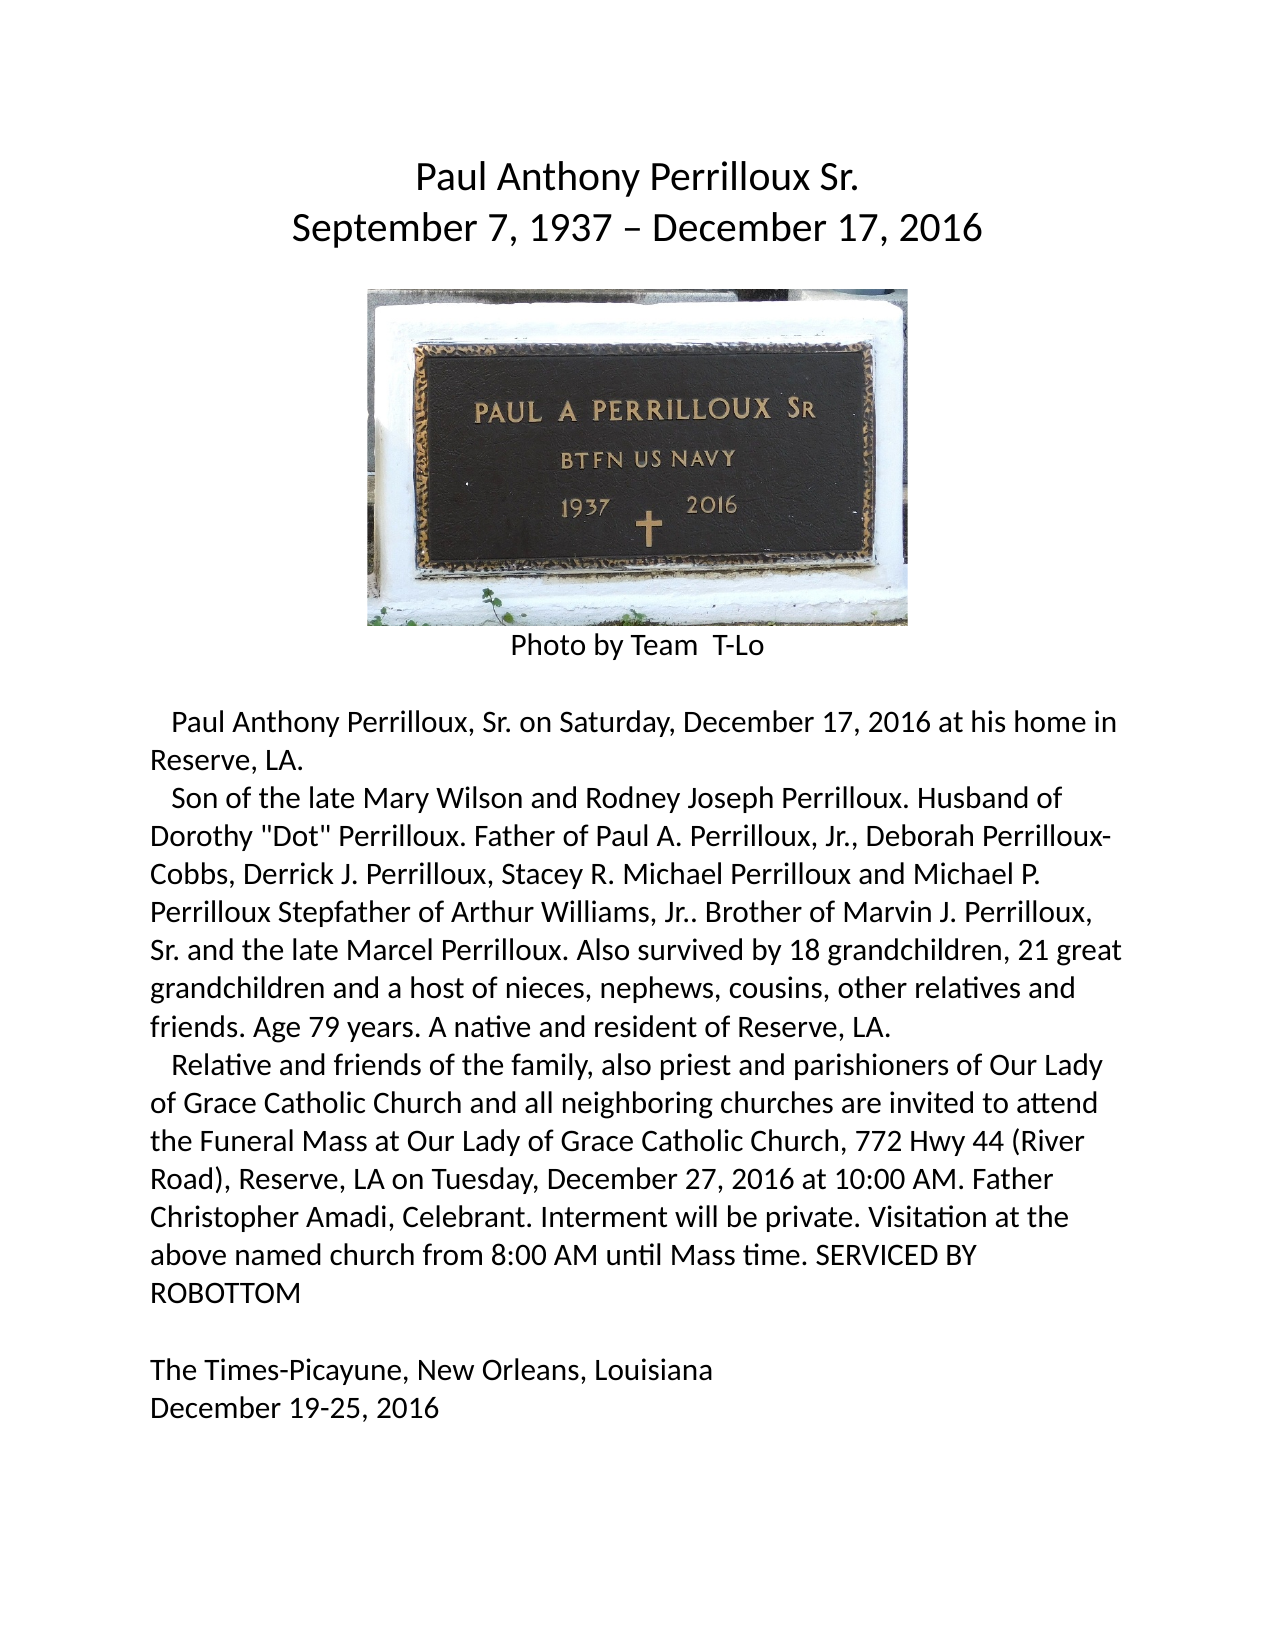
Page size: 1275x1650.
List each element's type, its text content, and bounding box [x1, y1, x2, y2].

text Paul Anthony Perrilloux Sr. [150, 150, 1125, 201]
picture [367, 289, 908, 626]
text The Times-Picayune, New Orleans, Louisiana [150, 1312, 1125, 1388]
text Son of the late Mary Wilson and Rodney Joseph Perrilloux. Husband of Dorothy "Dot" Perrilloux. Father of Paul A. Perrilloux, Jr., Deborah Perrilloux-Cobbs, Derrick J. Perrilloux, Stacey R. Michael Perrilloux and Michael P. Perrilloux Stepfather of Arthur Williams, Jr.. Brother of Marvin J. Perrilloux, Sr. and the late Marcel Perrilloux. Also survived by 18 grandchildren, 21 great grandchildren and a host of nieces, nephews, cousins, other relatives and friends. Age 79 years. A native and resident of Reserve, LA. [150, 778, 1125, 1045]
text December 19-25, 2016 [150, 1388, 1125, 1460]
text Paul Anthony Perrilloux, Sr. on Saturday, December 17, 2016 at his home in Reserve, LA. [150, 702, 1125, 778]
text September 7, 1937 – December 17, 2016 [150, 201, 1125, 252]
text Relative and friends of the family, also priest and parishioners of Our Lady of Grace Catholic Church and all neighboring churches are invited to attend the Funeral Mass at Our Lady of Grace Catholic Church, 772 Hwy 44 (River Road), Reserve, LA on Tuesday, December 27, 2016 at 10:00 AM. Father Christopher Amadi, Celebrant. Interment will be private. Visitation at the above named church from 8:00 AM until Mass time. SERVICED BY ROBOTTOM [150, 1045, 1125, 1312]
text Photo by Team T-Lo [150, 625, 1125, 663]
